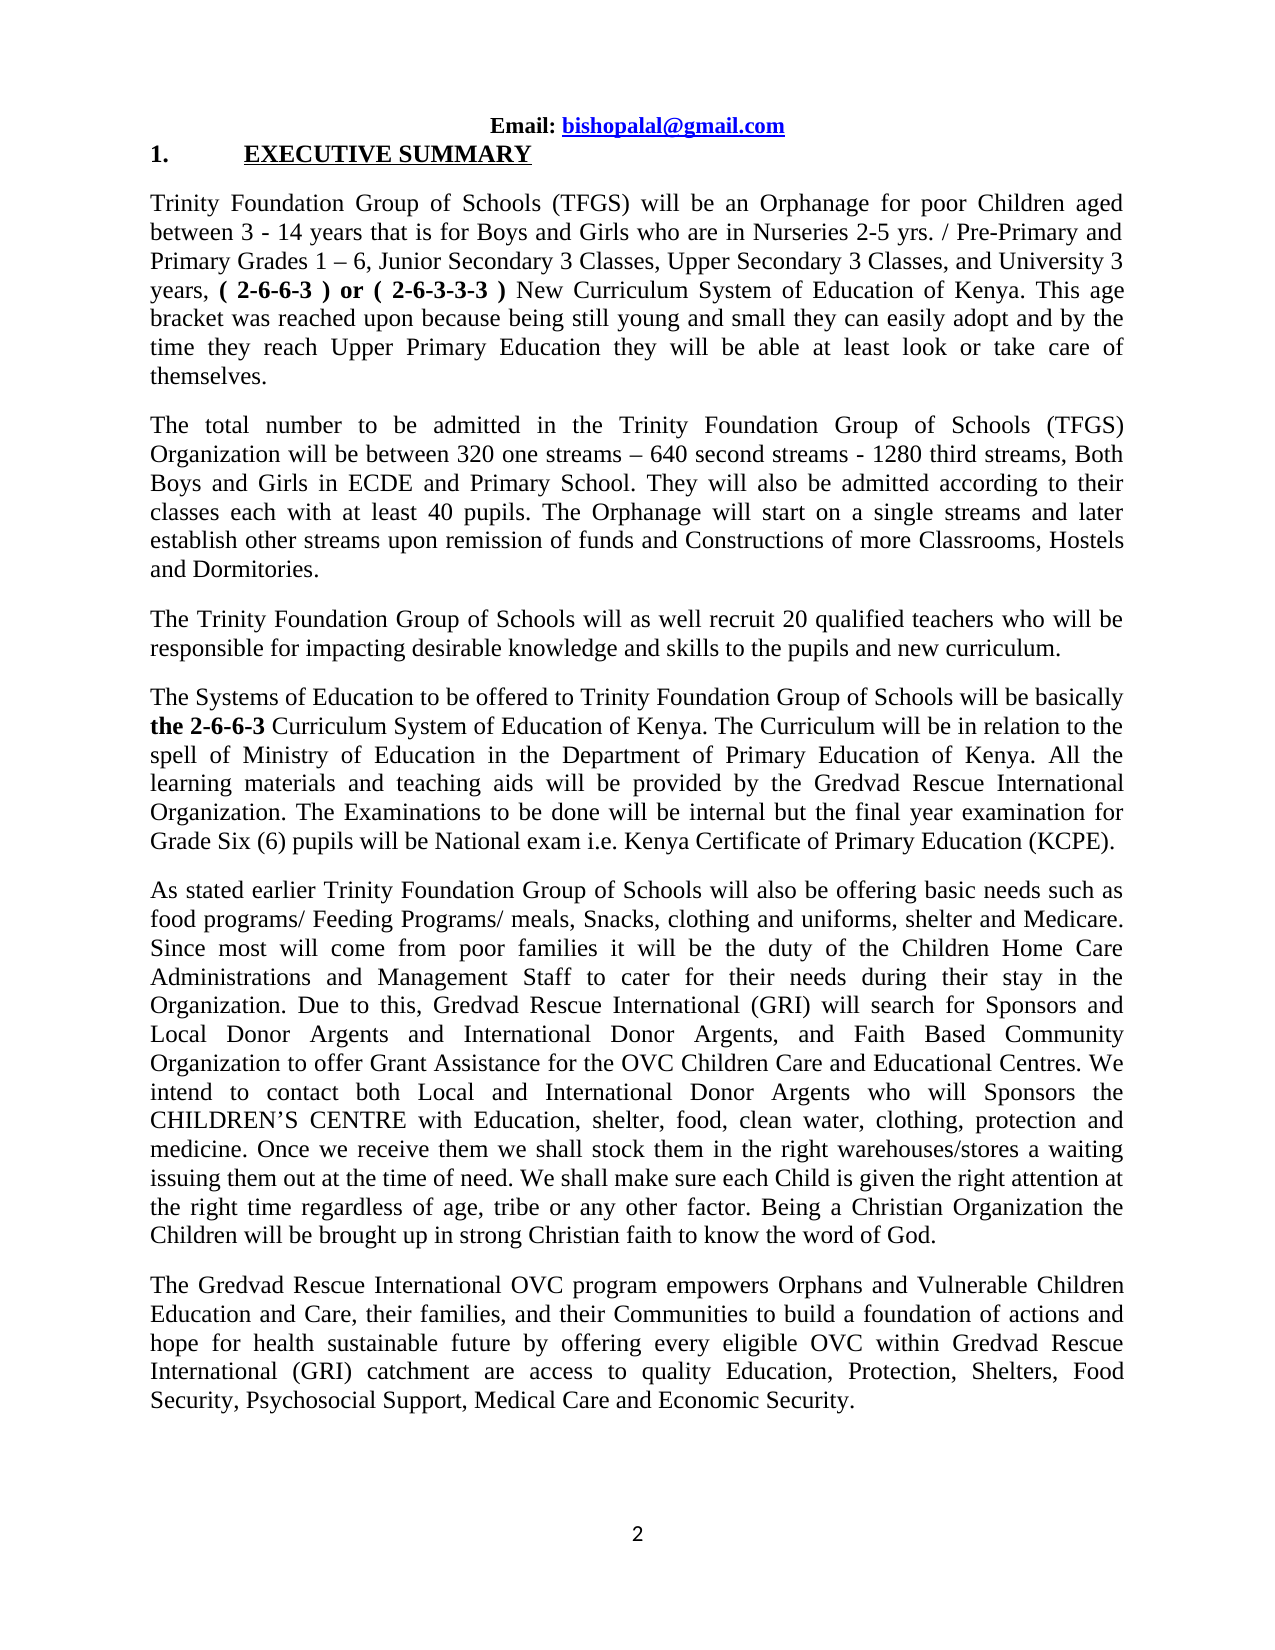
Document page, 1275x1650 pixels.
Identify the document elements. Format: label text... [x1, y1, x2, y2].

text 1. EXECUTIVE SUMMARY [150, 139, 1200, 168]
text Trinity Foundation Group of Schools (TFGS) will be an Orphanage for poor Children aged between 3 - 14 years that is for Boys and Girls who are in Nurseries 2-5 yrs. / Pre-Primary and Primary Grades 1 – 6, Junior Secondary 3 Classes, Upper Secondary 3 Classes, and University 3 years, ( 2-6-6-3 ) or ( 2-6-3-3-3 ) New Curriculum System of Education of Kenya. This age bracket was reached upon because being still young and small they can easily adopt and by the time they reach Upper Primary Education they will be able at least look or take care of themselves. [150, 188, 1125, 390]
text Email: bishopalal@gmail.com [150, 112, 1125, 139]
text As stated earlier Trinity Foundation Group of Schools will also be offering basic needs such as food programs/ Feeding Programs/ meals, Snacks, clothing and uniforms, shelter and Medicare. Since most will come from poor families it will be the duty of the Children Home Care Administrations and Management Staff to cater for their needs during their stay in the Organization. Due to this, Gredvad Rescue International (GRI) will search for Sponsors and Local Donor Argents and International Donor Argents, and Faith Based Community Organization to offer Grant Assistance for the OVC Children Care and Educational Centres. We intend to contact both Local and International Donor Argents who will Sponsors the CHILDREN’S CENTRE with Education, shelter, food, clean water, clothing, protection and medicine. Once we receive them we shall stock them in the right warehouses/stores a waiting issuing them out at the time of need. We shall make sure each Child is given the right attention at the right time regardless of age, tribe or any other factor. Being a Christian Organization the Children will be brought up in strong Christian faith to know the word of God. [150, 876, 1125, 1249]
text The Gredvad Rescue International OVC program empowers Orphans and Vulnerable Children Education and Care, their families, and their Communities to build a foundation of actions and hope for health sustainable future by offering every eligible OVC within Gredvad Rescue International (GRI) catchment are access to quality Education, Protection, Shelters, Food Security, Psychosocial Support, Medical Care and Economic Security. [150, 1270, 1125, 1414]
text The Trinity Foundation Group of Schools will as well recruit 20 qualified teachers who will be responsible for impacting desirable knowledge and skills to the pupils and new curriculum. [150, 604, 1125, 661]
text The total number to be admitted in the Trinity Foundation Group of Schools (TFGS) Organization will be between 320 one streams – 640 second streams - 1280 third streams, Both Boys and Girls in ECDE and Primary School. They will also be admitted according to their classes each with at least 40 pupils. The Orphanage will start on a single streams and later establish other streams upon remission of funds and Constructions of more Classrooms, Hostels and Dormitories. [150, 411, 1125, 583]
text The Systems of Education to be offered to Trinity Foundation Group of Schools will be basically the 2-6-6-3 Curriculum System of Education of Kenya. The Curriculum will be in relation to the spell of Ministry of Education in the Department of Primary Education of Kenya. All the learning materials and teaching aids will be provided by the Gredvad Rescue International Organization. The Examinations to be done will be internal but the final year examination for Grade Six (6) pupils will be National exam i.e. Kenya Certificate of Primary Education (KCPE). [150, 682, 1125, 855]
